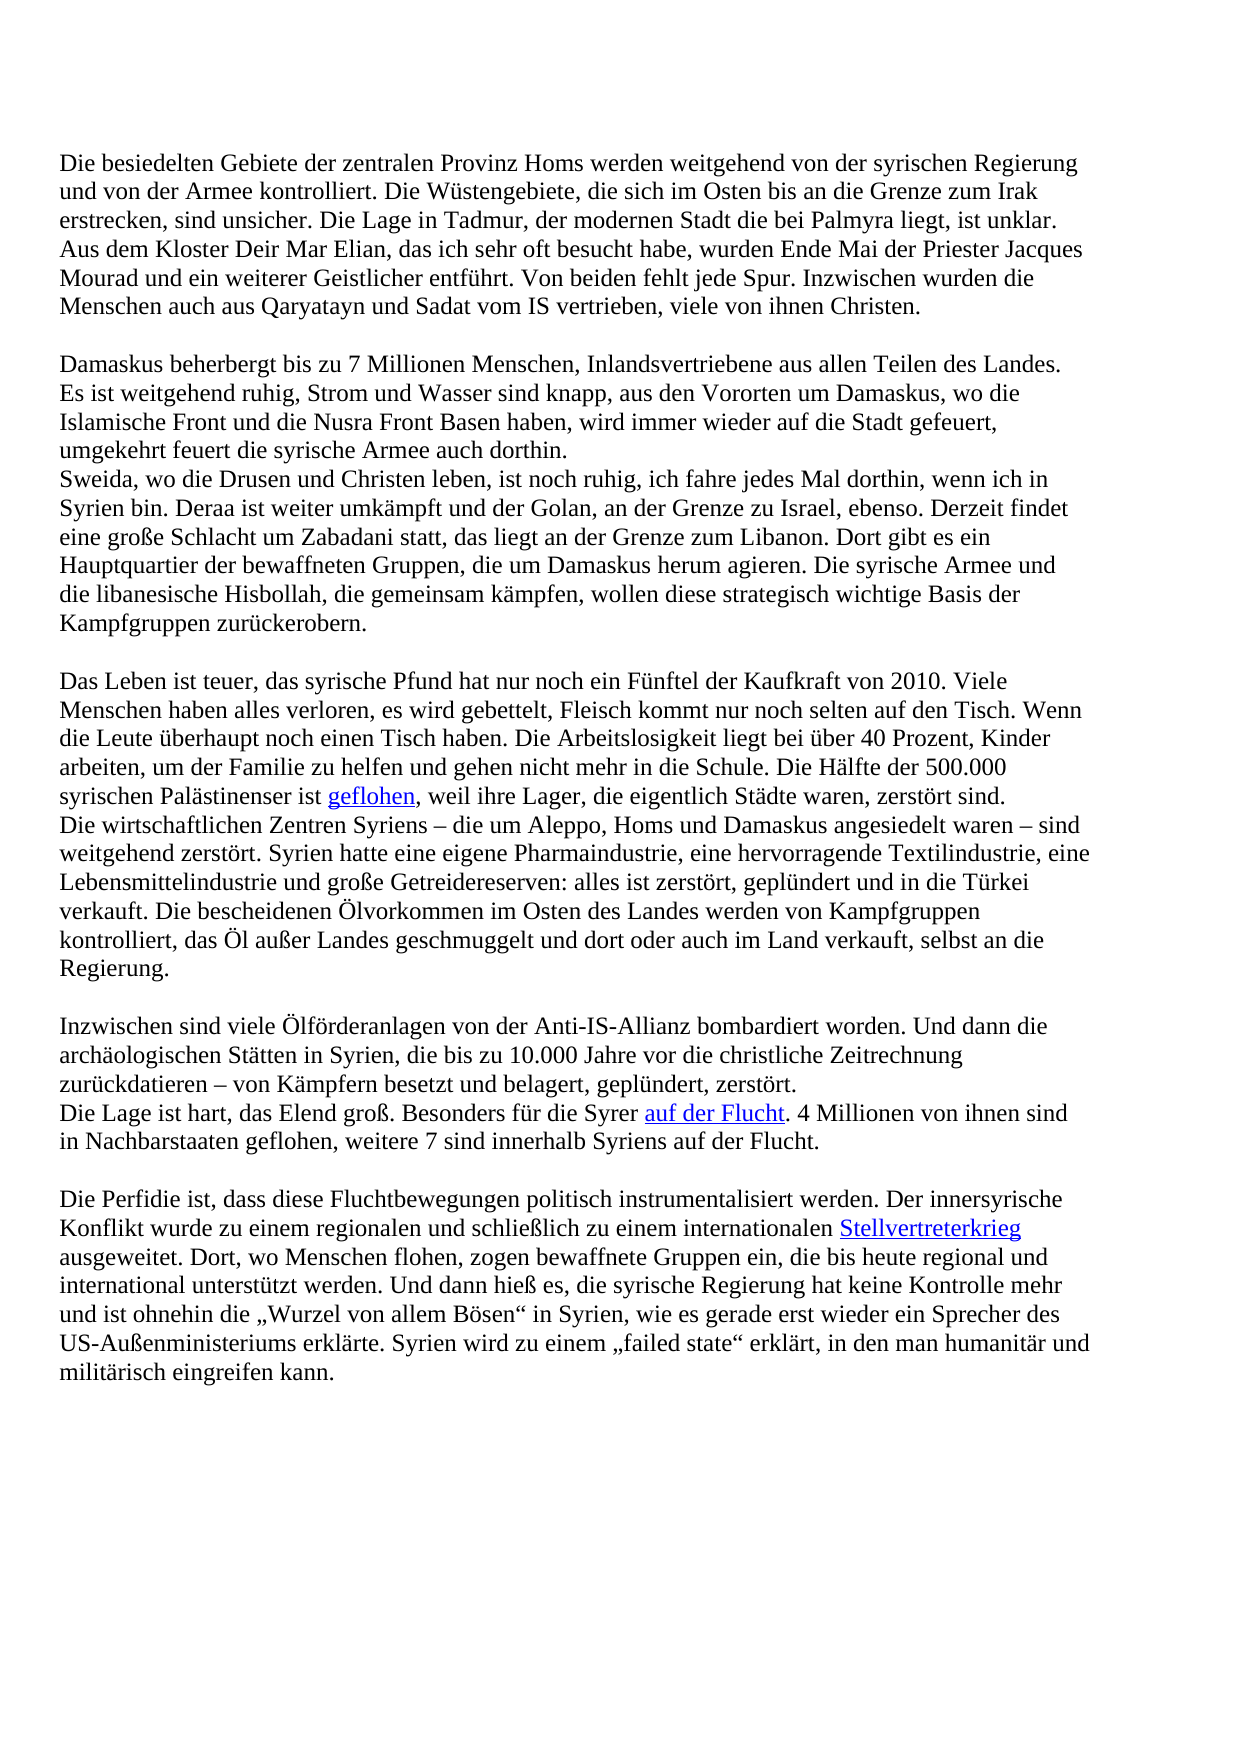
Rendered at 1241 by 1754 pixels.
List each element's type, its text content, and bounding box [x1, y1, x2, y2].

text Inzwischen sind viele Ölförderanlagen von der Anti-IS-Allianz bombardiert worden. Und dann die archäologischen Stätten in Syrien, die bis zu 10.000 Jahre vor die christliche Zeitrechnung zurückdatieren – von Kämpfern besetzt und belagert, geplündert, zerstört. Die Lage ist hart, das Elend groß. Besonders für die Syrer auf der Flucht. 4 Millionen von ihnen sind in Nachbarstaaten geflohen, weitere 7 sind innerhalb Syriens auf der Flucht. [59, 1011, 1093, 1155]
text Das Leben ist teuer, das syrische Pfund hat nur noch ein Fünftel der Kaufkraft von 2010. Viele Menschen haben alles verloren, es wird gebettelt, Fleisch kommt nur noch selten auf den Tisch. Wenn die Leute überhaupt noch einen Tisch haben. Die Arbeitslosigkeit liegt bei über 40 Prozent, Kinder arbeiten, um der Familie zu helfen und gehen nicht mehr in die Schule. Die Hälfte der 500.000 syrischen Palästinenser ist geflohen, weil ihre Lager, die eigentlich Städte waren, zerstört sind. Die wirtschaftlichen Zentren Syriens – die um Aleppo, Homs und Damaskus angesiedelt waren – sind weitgehend zerstört. Syrien hatte eine eigene Pharmaindustrie, eine hervorragende Textilindustrie, eine Lebensmittelindustrie und große Getreidereserven: alles ist zerstört, geplündert und in die Türkei verkauft. Die bescheidenen Ölvorkommen im Osten des Landes werden von Kampfgruppen kontrolliert, das Öl außer Landes geschmuggelt und dort oder auch im Land verkauft, selbst an die Regierung. [59, 666, 1093, 982]
text Die Perfidie ist, dass diese Fluchtbewegungen politisch instrumentalisiert werden. Der innersyrische Konflikt wurde zu einem regionalen und schließlich zu einem internationalen Stellvertreterkrieg ausgeweitet. Dort, wo Menschen flohen, zogen bewaffnete Gruppen ein, die bis heute regional und international unterstützt werden. Und dann hieß es, die syrische Regierung hat keine Kontrolle mehr und ist ohnehin die „Wurzel von allem Bösen“ in Syrien, wie es gerade erst wieder ein Sprecher des US-Außenministeriums erklärte. Syrien wird zu einem „failed state“ erklärt, in den man humanitär und militärisch eingreifen kann. [59, 1184, 1093, 1386]
text Damaskus beherbergt bis zu 7 Millionen Menschen, Inlandsvertriebene aus allen Teilen des Landes. Es ist weitgehend ruhig, Strom und Wasser sind knapp, aus den Vororten um Damaskus, wo die Islamische Front und die Nusra Front Basen haben, wird immer wieder auf die Stadt gefeuert, umgekehrt feuert die syrische Armee auch dorthin. Sweida, wo die Drusen und Christen leben, ist noch ruhig, ich fahre jedes Mal dorthin, wenn ich in Syrien bin. Deraa ist weiter umkämpft und der Golan, an der Grenze zu Israel, ebenso. Derzeit findet eine große Schlacht um Zabadani statt, das liegt an der Grenze zum Libanon. Dort gibt es ein Hauptquartier der bewaffneten Gruppen, die um Damaskus herum agieren. Die syrische Armee und die libanesische Hisbollah, die gemeinsam kämpfen, wollen diese strategisch wichtige Basis der Kampfgruppen zurückerobern. [59, 349, 1093, 637]
text Die besiedelten Gebiete der zentralen Provinz Homs werden weitgehend von der syrischen Regierung und von der Armee kontrolliert. Die Wüstengebiete, die sich im Osten bis an die Grenze zum Irak erstrecken, sind unsicher. Die Lage in Tadmur, der modernen Stadt die bei Palmyra liegt, ist unklar. Aus dem Kloster Deir Mar Elian, das ich sehr oft besucht habe, wurden Ende Mai der Priester Jacques Mourad und ein weiterer Geistlicher entführt. Von beiden fehlt jede Spur. Inzwischen wurden die Menschen auch aus Qaryatayn und Sadat vom IS vertrieben, viele von ihnen Christen. [59, 148, 1093, 320]
